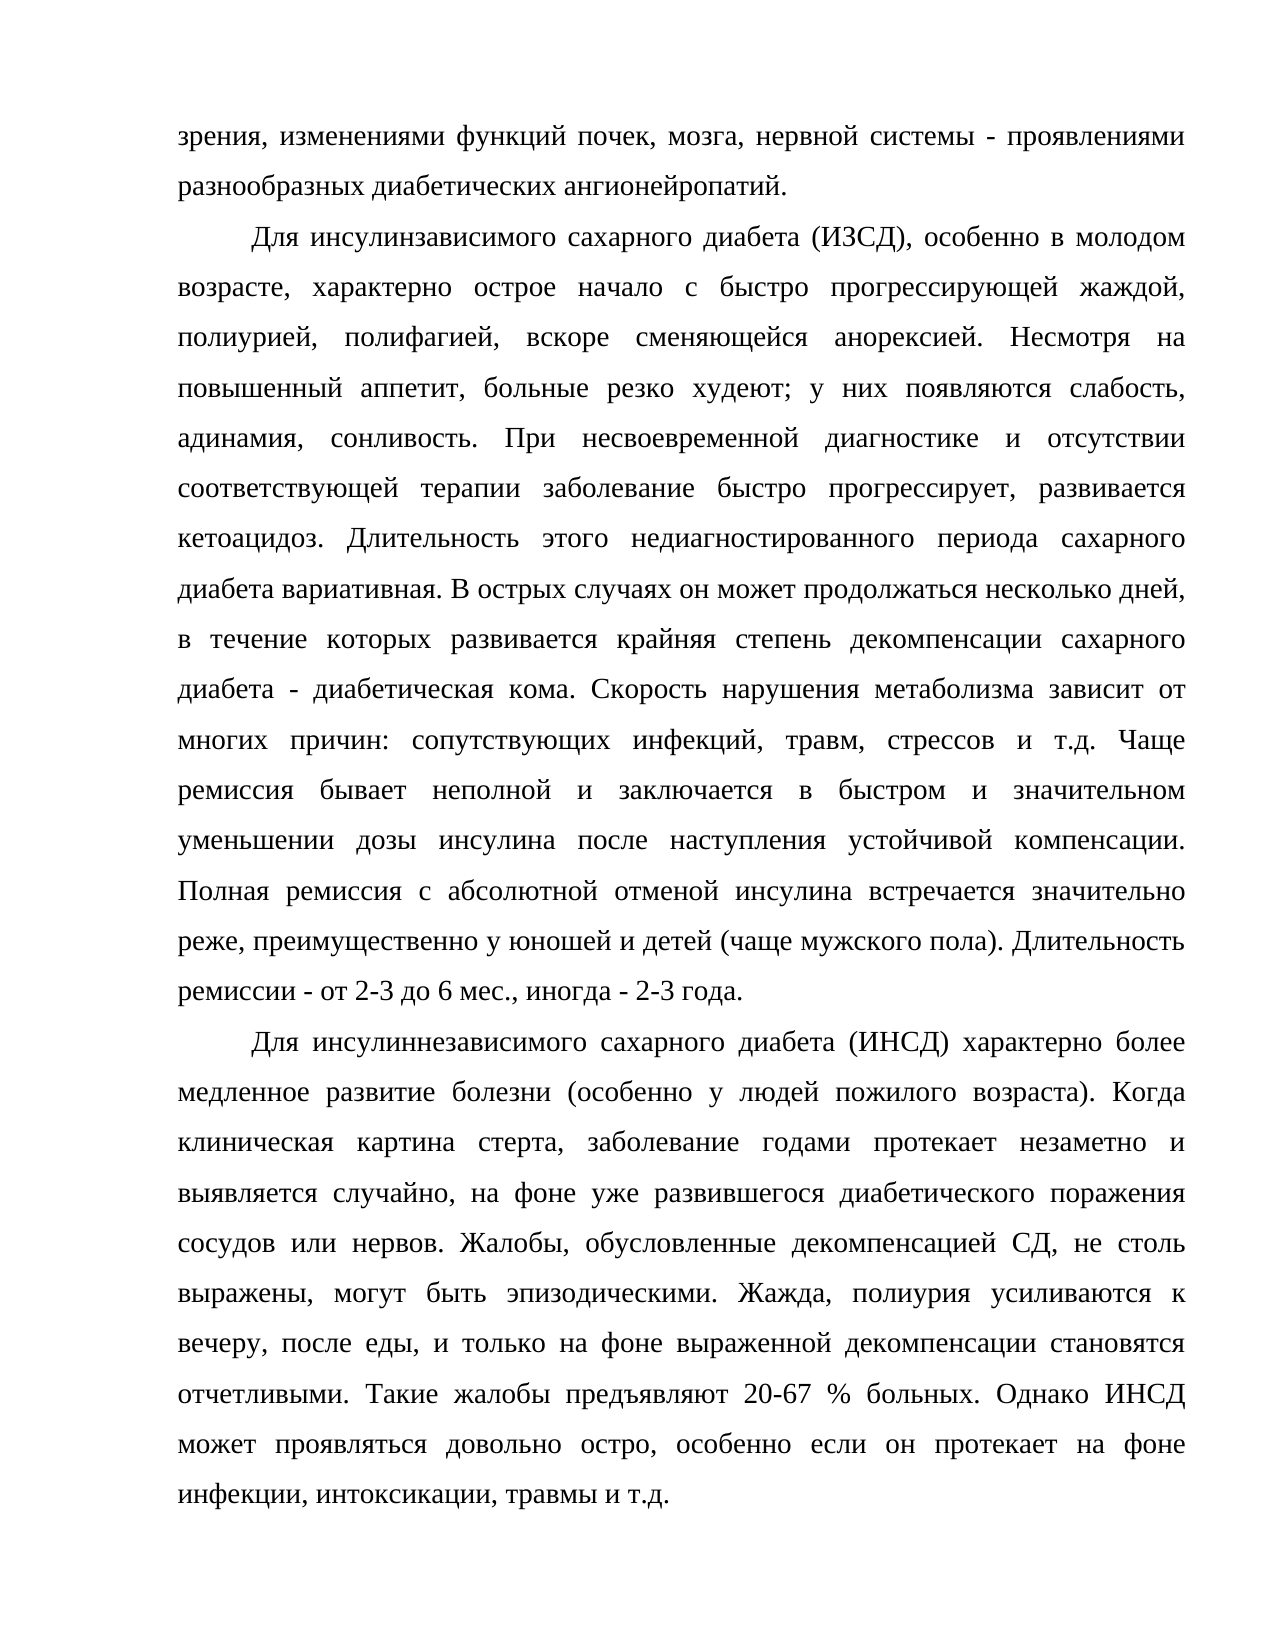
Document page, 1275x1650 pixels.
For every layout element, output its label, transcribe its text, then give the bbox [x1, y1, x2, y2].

text Для инсулиннезависимого сахарного диабета (ИНСД) характерно более медленное развитие болезни (особенно у людей пожилого возраста). Когда клиническая картина стерта, заболевание годами протекает незаметно и выявляется случайно, на фоне уже развившегося диабетического поражения сосудов или нервов. Жалобы, обусловленные декомпенсацией СД, не столь выражены, могут быть эпизодическими. Жажда, полиурия усиливаются к вечеру, после еды, и только на фоне выраженной декомпенсации становятся отчетливыми. Такие жалобы предъявляют 20-67 % больных. Однако ИНСД может проявляться довольно остро, особенно если он протекает на фоне инфекции, интоксикации, травмы и т.д. [177, 1024, 1186, 1510]
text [177, 118, 1186, 202]
text Для инсулинзависимого сахарного диабета (ИЗСД), особенно в молодом возрасте, характерно острое начало с быстро прогрессирующей жаждой, полиурией, полифагией, вскоре сменяющейся анорексией. Несмотря на повышенный аппетит, больные резко худеют; у них появляются слабость, адинамия, сонливость. При несвоевременной диагностике и отсутствии соответствующей терапии заболевание быстро прогрессирует, развивается кетоацидоз. Длительность этого недиагностированного периода сахарного диабета вариативная. В острых случаях он может продолжаться несколько дней, в течение которых развивается крайняя степень декомпенсации сахарного диабета - диабетическая кома. Скорость нарушения метаболизма зависит от многих причин: сопутствующих инфекций, травм, стрессов и т.д. Чаще ремиссия бывает неполной и заключается в быстром и значительном уменьшении дозы инсулина после наступления устойчивой компенсации. Полная ремиссия с абсолютной отменой инсулина встречается значительно реже, преимущественно у юношей и детей (чаще мужского пола). Длительность ремиссии - от 2-3 до 6 мес., иногда - 2-3 года. [177, 219, 1186, 1007]
